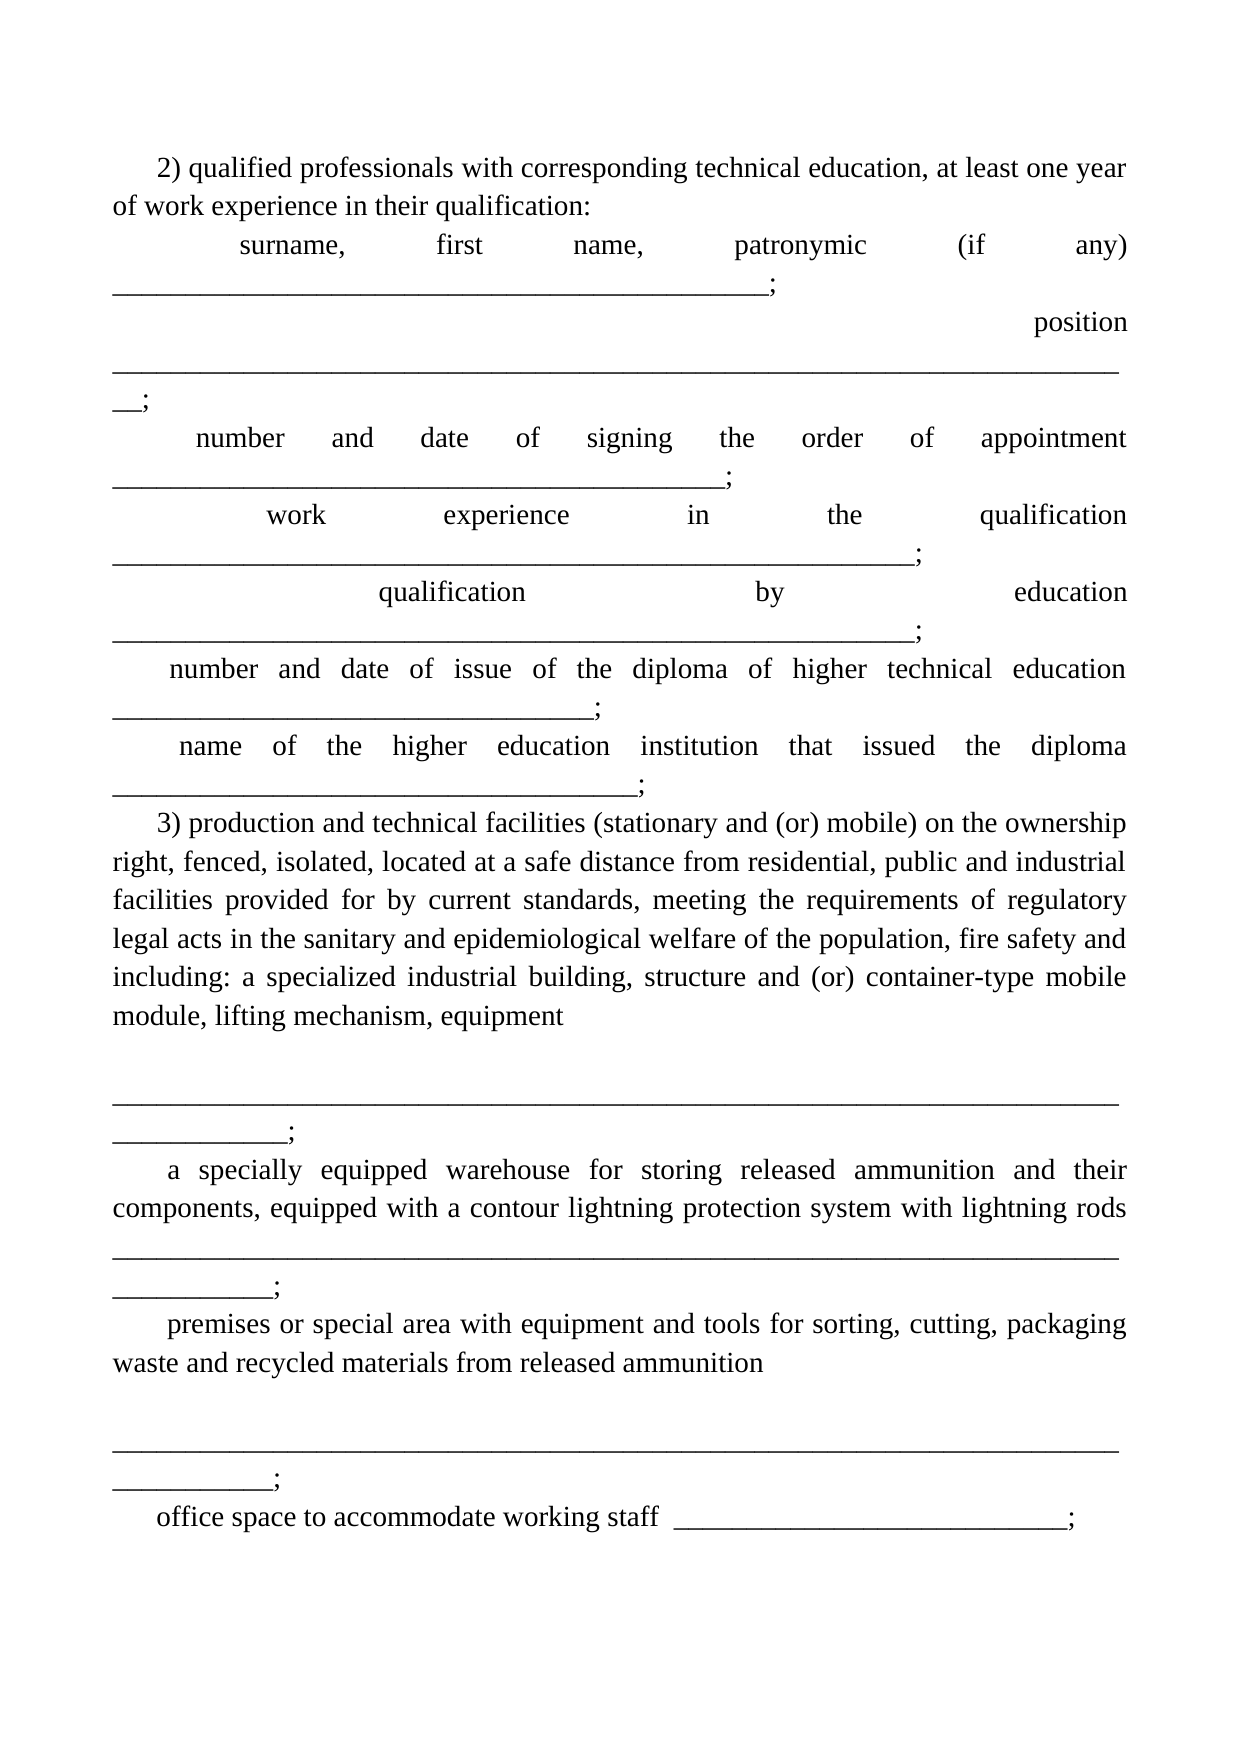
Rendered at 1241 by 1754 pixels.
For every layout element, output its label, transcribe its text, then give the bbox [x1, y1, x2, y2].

text a specially equipped warehouse for storing released ammunition and their components, equipped with a contour lightning protection system with lightning rods ________________________________________________________________________________; [112, 1152, 1128, 1301]
text 2) qualified professionals with corresponding technical education, at least one year of work experience in their qualification: [112, 150, 1128, 222]
text number and date of issue of the diploma of higher technical education _________________________________; [112, 651, 1128, 723]
text ________________________________________________________________________________; [112, 1383, 1128, 1494]
text name of the higher education institution that issued the diploma ____________________________________; [112, 728, 1128, 800]
text office space to accommodate working staff ___________________________; [112, 1499, 1128, 1532]
text _________________________________________________________________________________; [112, 1036, 1128, 1147]
text position _______________________________________________________________________; [112, 304, 1128, 415]
text work experience in the qualification _______________________________________________________; [112, 497, 1128, 569]
text qualification by education _______________________________________________________; [112, 574, 1128, 646]
text number and date of signing the order of appointment __________________________________________; [112, 420, 1128, 492]
text premises or special area with equipment and tools for sorting, cutting, packaging waste and recycled materials from released ammunition [112, 1306, 1128, 1378]
text surname, first name, patronymic (if any) _____________________________________________; [112, 227, 1128, 299]
text 3) production and technical facilities (stationary and (or) mobile) on the ownership right, fenced, isolated, located at a safe distance from residential, public and industrial facilities provided for by current standards, meeting the requirements of regulatory legal acts in the sanitary and epidemiological welfare of the population, fire safety and including: a specialized industrial building, structure and (or) container-type mobile module, lifting mechanism, equipment [112, 805, 1128, 1031]
